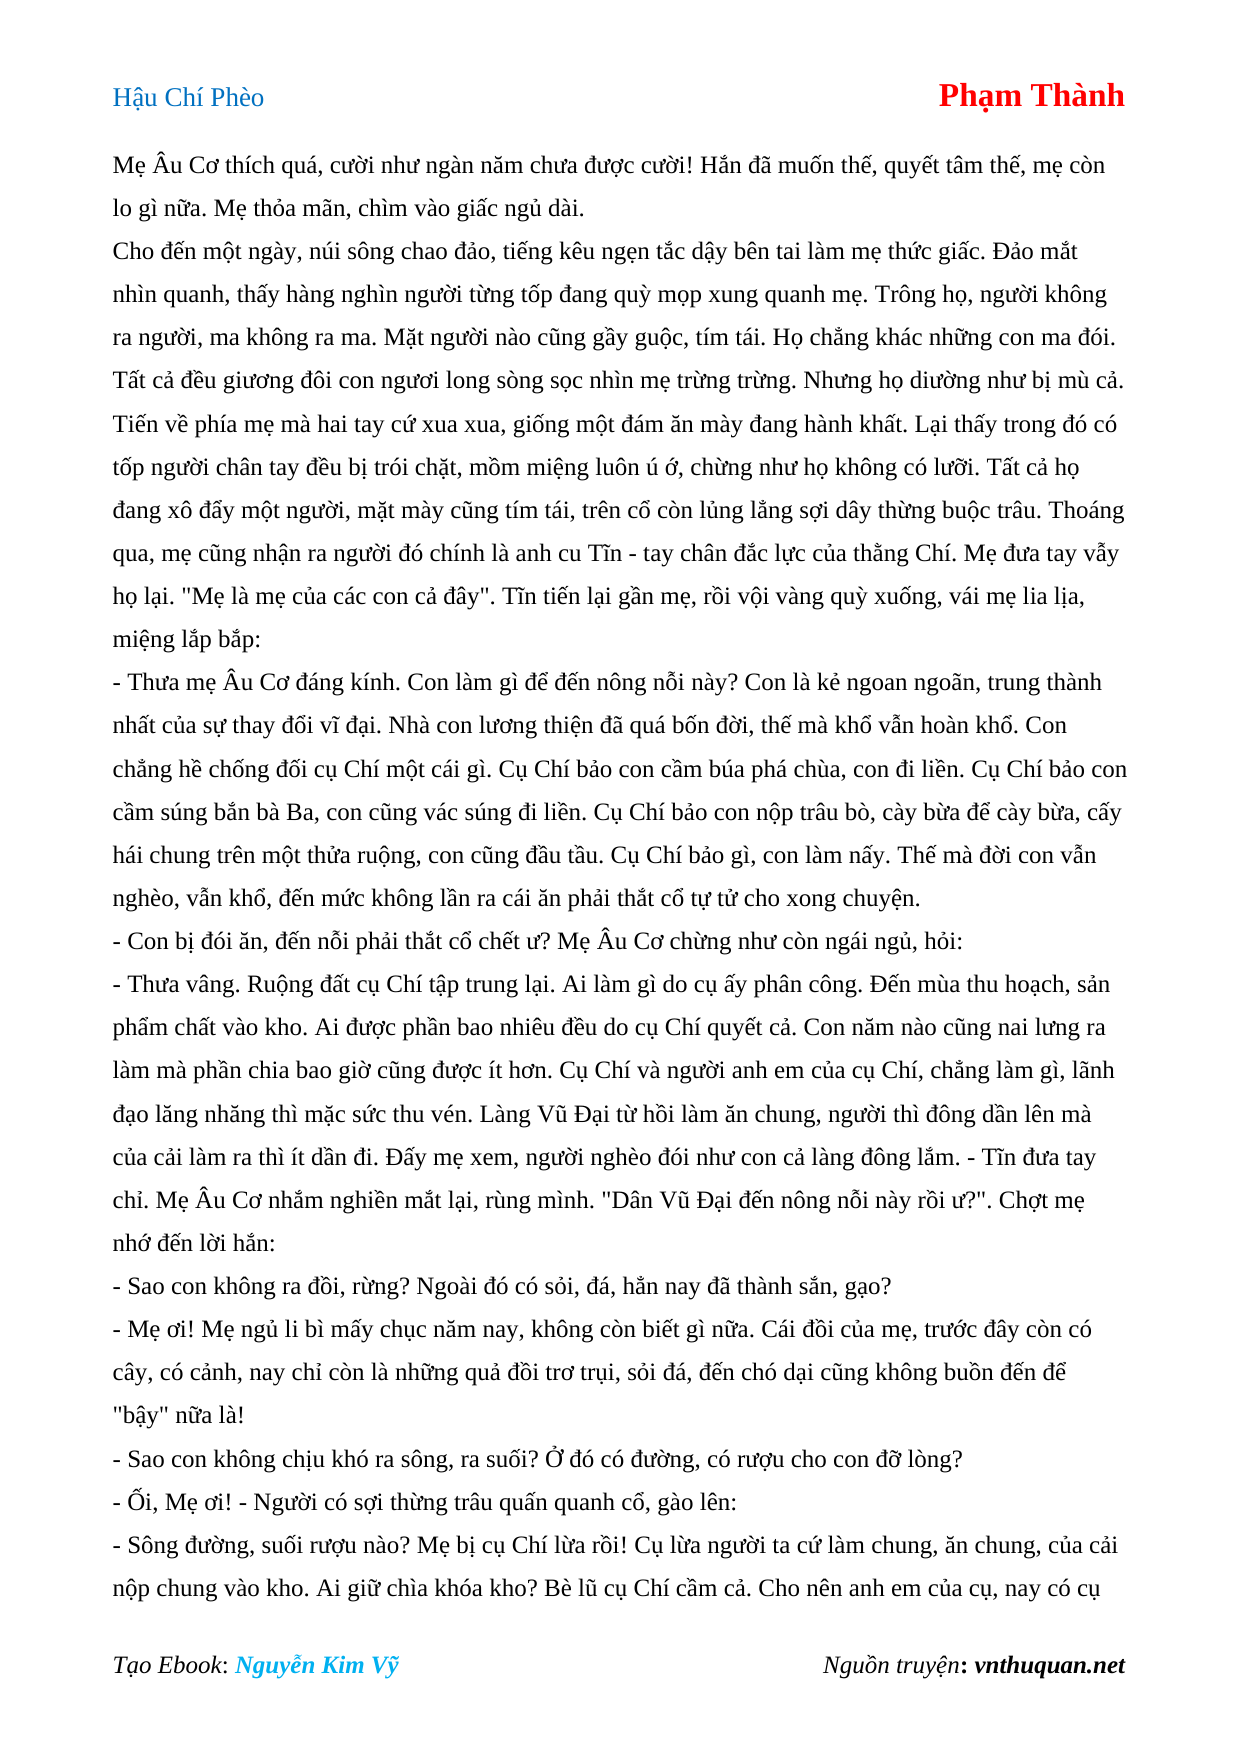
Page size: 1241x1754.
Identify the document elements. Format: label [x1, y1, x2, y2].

text [112, 150, 1128, 1602]
